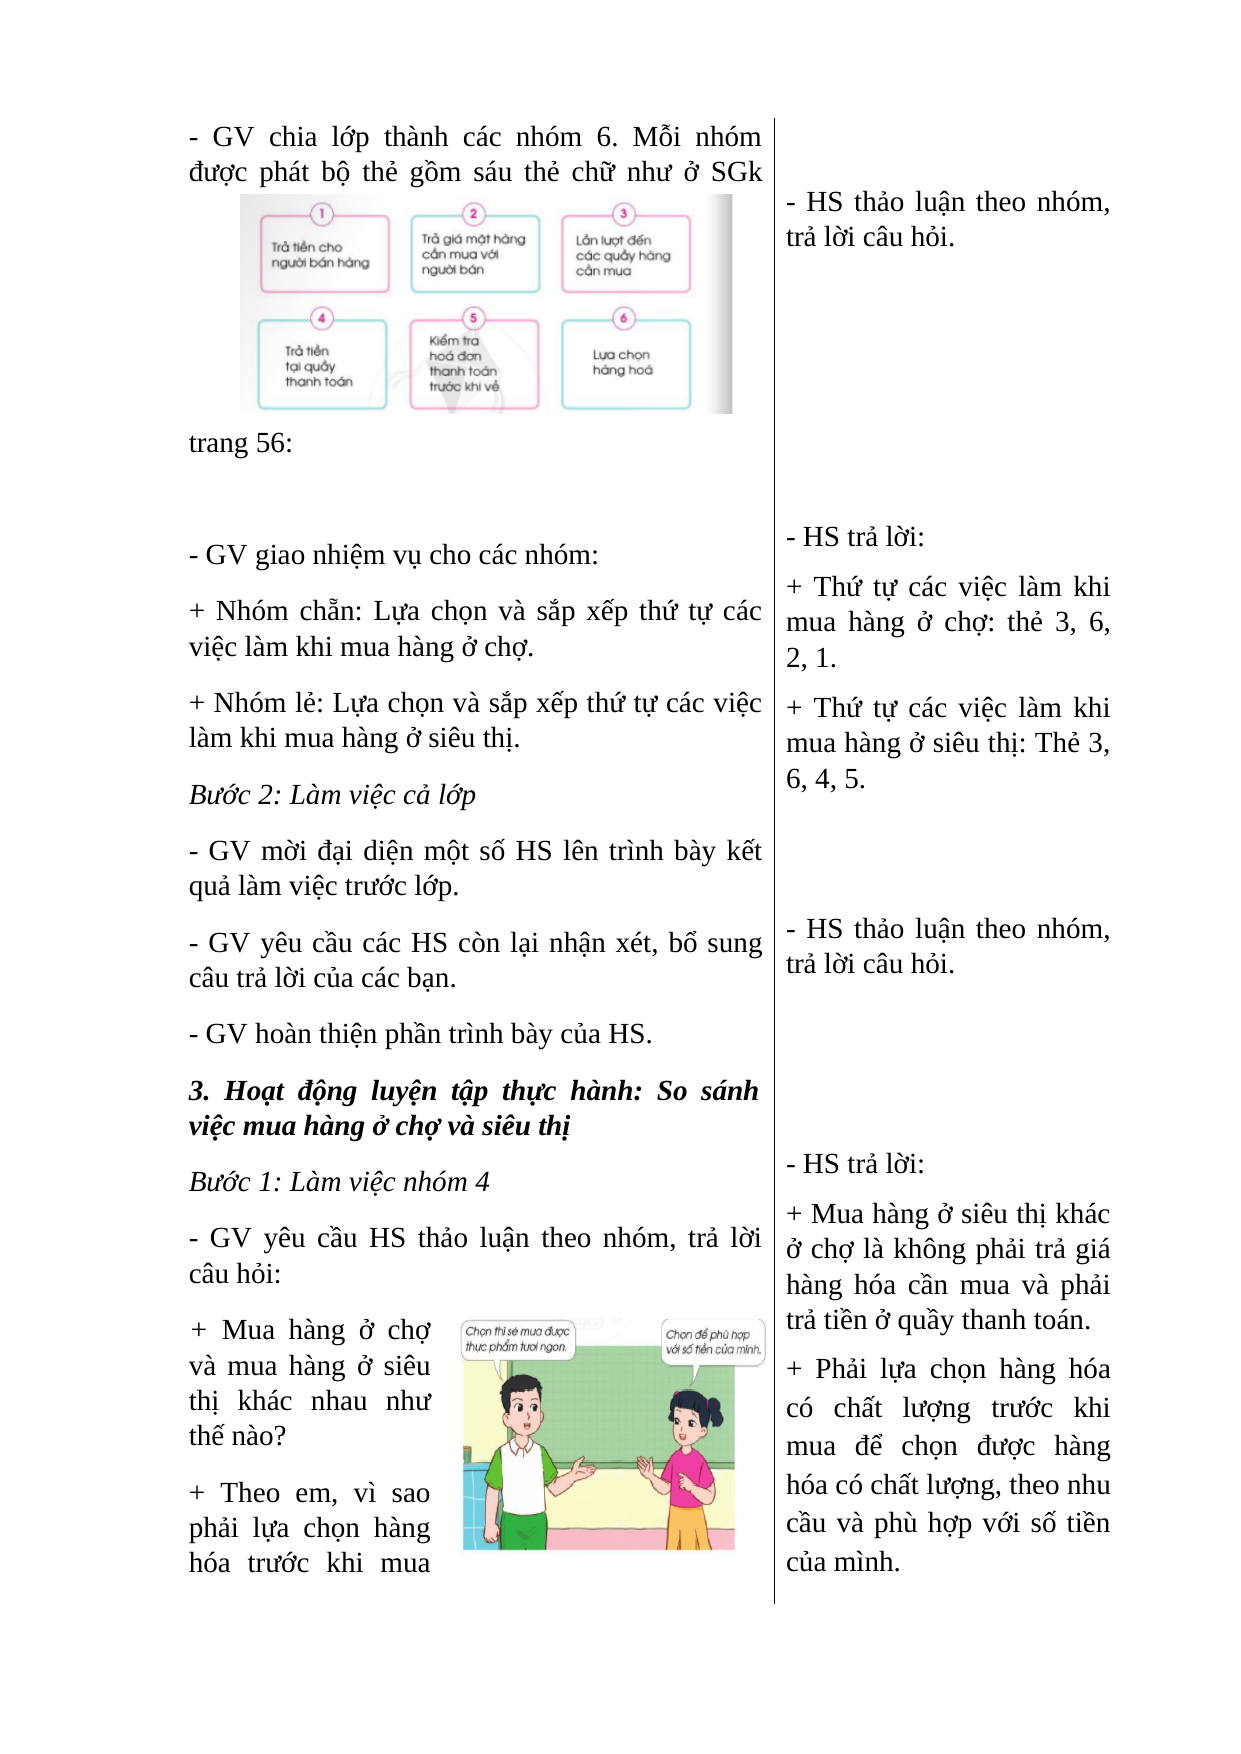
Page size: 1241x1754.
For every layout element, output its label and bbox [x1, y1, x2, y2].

picture [238, 194, 733, 413]
picture [448, 1319, 770, 1553]
table_header [775, 118, 1122, 1603]
table_header [177, 118, 774, 1603]
